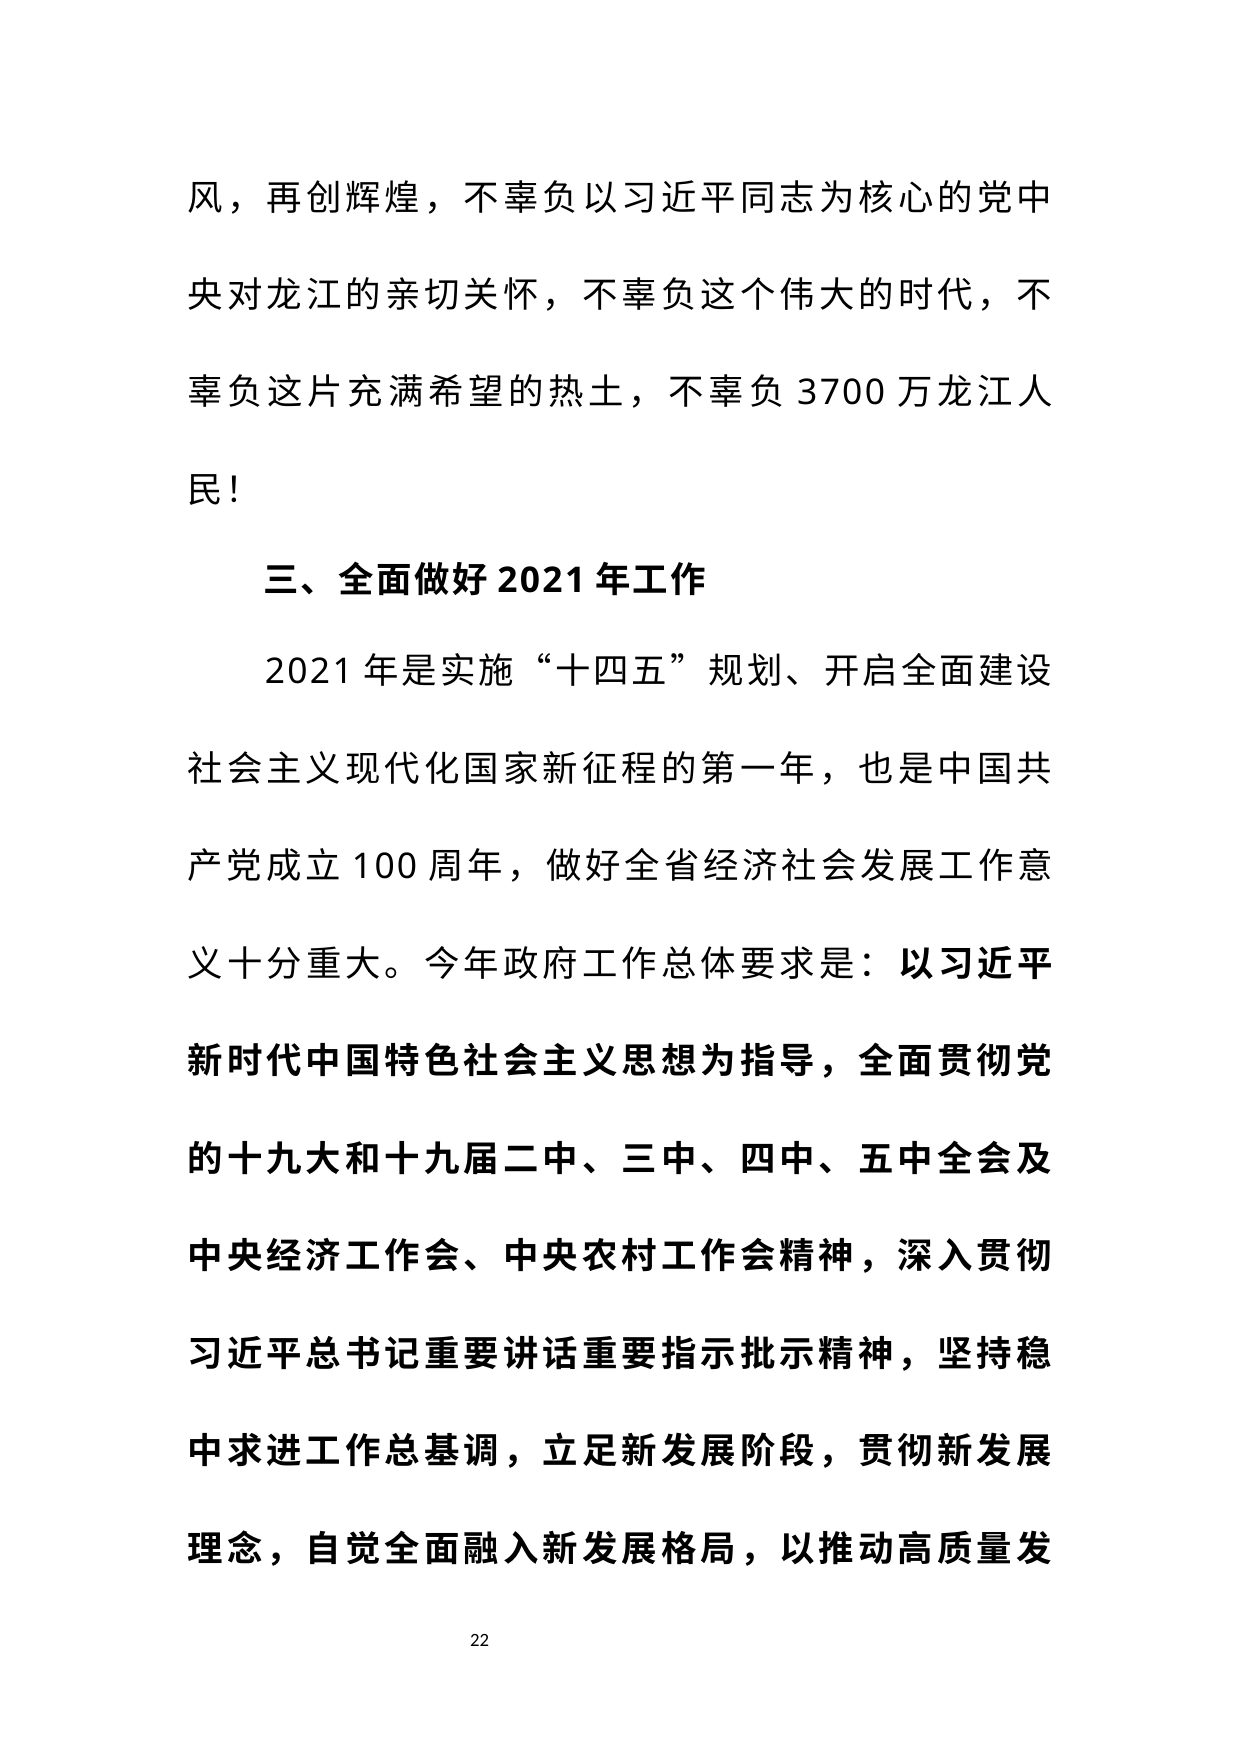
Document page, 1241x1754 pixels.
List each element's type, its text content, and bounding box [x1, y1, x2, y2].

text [187, 636, 1053, 1578]
text 三、全面做好2021年工作 [187, 545, 1053, 610]
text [187, 162, 1053, 519]
